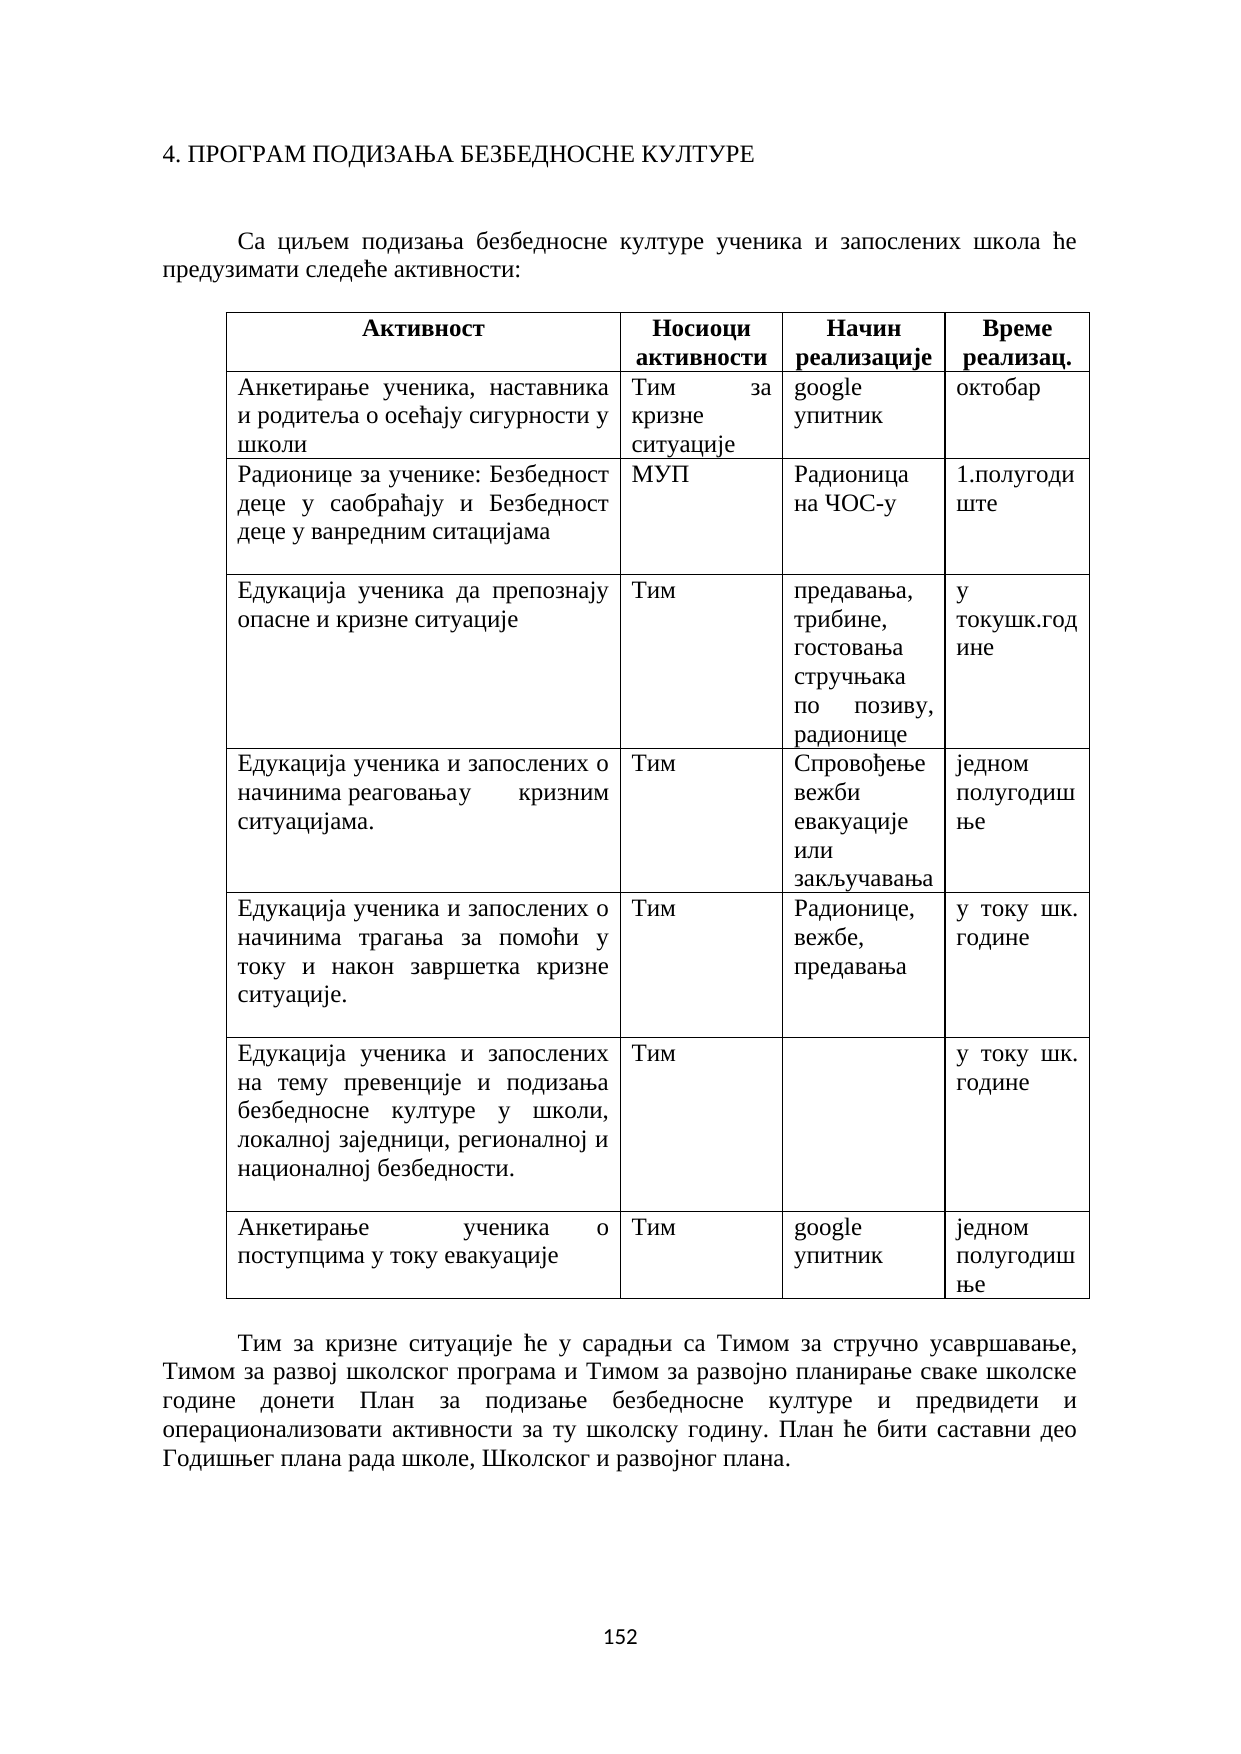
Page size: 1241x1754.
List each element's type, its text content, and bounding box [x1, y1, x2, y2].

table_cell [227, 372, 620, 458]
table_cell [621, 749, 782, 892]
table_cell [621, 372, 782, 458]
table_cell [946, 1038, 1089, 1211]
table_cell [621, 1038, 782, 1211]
text Са циљем подизања безбедносне културе ученика и запослених школа ће предузимати следеће активности: [162, 226, 1078, 283]
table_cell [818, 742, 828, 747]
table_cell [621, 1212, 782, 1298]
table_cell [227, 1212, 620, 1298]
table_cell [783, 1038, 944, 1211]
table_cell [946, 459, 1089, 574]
text 4. ПРОГРАМ ПОДИЗАЊА БЕЗБЕДНОСНЕ КУЛТУРЕ [162, 139, 1078, 168]
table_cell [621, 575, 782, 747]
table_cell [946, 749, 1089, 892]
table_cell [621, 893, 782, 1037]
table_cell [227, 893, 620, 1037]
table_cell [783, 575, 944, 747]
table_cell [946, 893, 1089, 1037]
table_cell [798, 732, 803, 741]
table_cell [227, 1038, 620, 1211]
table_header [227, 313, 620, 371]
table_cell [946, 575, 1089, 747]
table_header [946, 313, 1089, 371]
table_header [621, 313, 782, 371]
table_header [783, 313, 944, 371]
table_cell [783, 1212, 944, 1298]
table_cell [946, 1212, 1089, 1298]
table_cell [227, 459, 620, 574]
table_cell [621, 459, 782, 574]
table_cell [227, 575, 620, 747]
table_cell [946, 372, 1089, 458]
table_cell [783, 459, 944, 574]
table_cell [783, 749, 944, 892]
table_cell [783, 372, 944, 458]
text Тим за кризне ситуације ће у сарадњи са Тимом за стручно усавршавање, Тимом за развој школског програма и Тимом за развојно планирање сваке школске године донети План за подизање безбедносне културе и предвидети и операционализовати активности за ту школску годину. План ће бити саставни део Годишњег плана рада школе, Школског и развојног плана. [162, 1328, 1078, 1471]
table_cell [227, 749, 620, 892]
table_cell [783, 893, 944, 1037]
